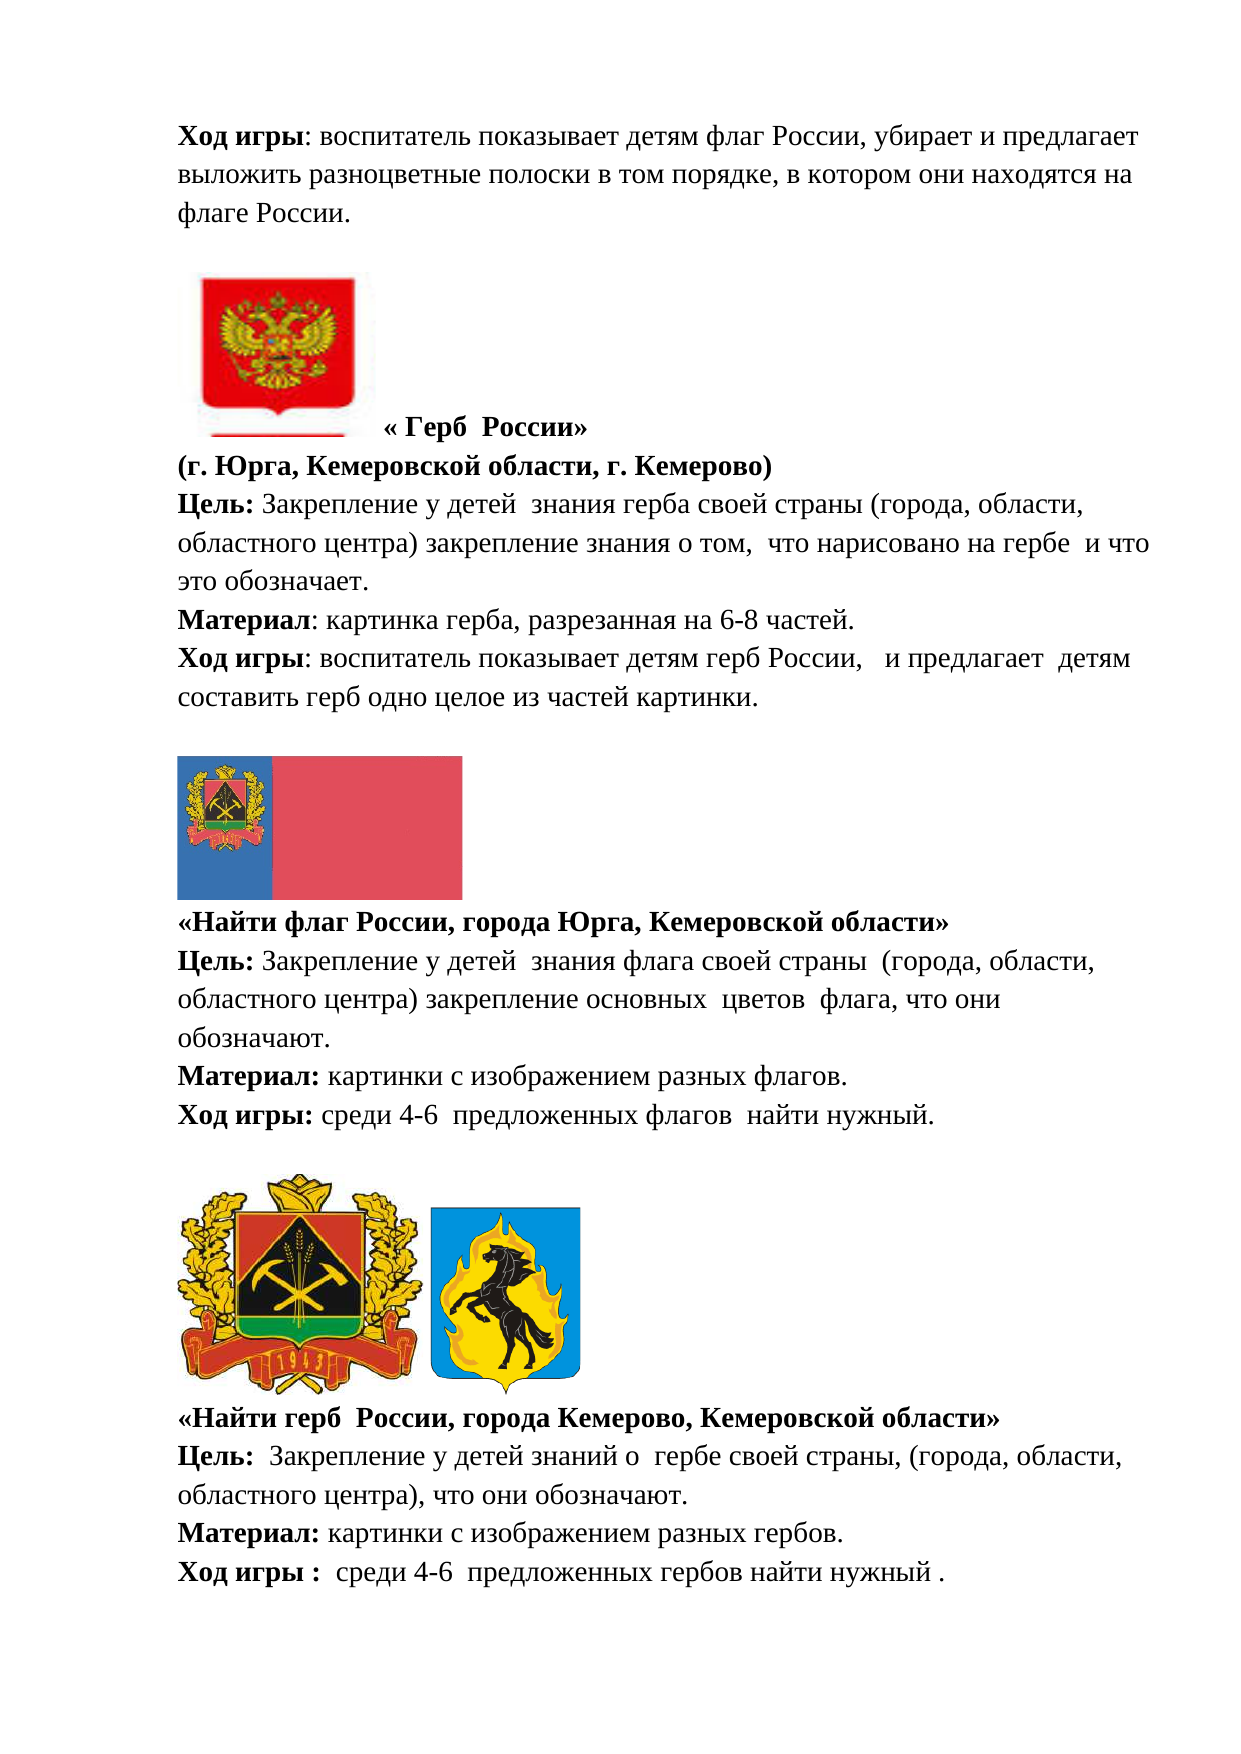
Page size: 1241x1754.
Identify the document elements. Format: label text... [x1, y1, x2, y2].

text Цель: Закрепление у детей знаний о гербе своей страны, (города, области, областного центра), что они обозначают. [177, 1438, 1152, 1511]
text Материал: картинки с изображением разных флагов. [177, 1058, 1152, 1092]
text «Найти герб России, города Кемерово, Кемеровской области» [177, 1400, 1152, 1433]
text Цель: Закрепление у детей знания герба своей страны (города, области, областного центра) закрепление знания о том, что нарисовано на гербе и что это обозначает. [177, 486, 1152, 597]
picture [177, 1174, 424, 1395]
text Ход игры : среди 4-6 предложенных гербов найти нужный . [177, 1554, 1152, 1588]
text Цель: Закрепление у детей знания флага своей страны (города, области, областного центра) закрепление основных цветов флага, что они обозначают. [177, 943, 1152, 1053]
picture [430, 1207, 581, 1395]
text Материал: картинка герба, разрезанная на 6-8 частей. [177, 602, 1152, 635]
text Ход игры: воспитатель показывает детям флаг России, убирает и предлагает выложить разноцветные полоски в том порядке, в котором они находятся на флаге России. [177, 118, 1152, 229]
text Материал: картинки с изображением разных гербов. [177, 1516, 1152, 1549]
text Ход игры: среди 4-6 предложенных флагов найти нужный. [177, 1097, 1152, 1131]
picture [177, 756, 463, 900]
text (г. Юрга, Кемеровской области, г. Кемерово) [177, 448, 1152, 481]
picture [177, 272, 376, 437]
text « Герб России» [177, 272, 1152, 443]
text «Найти флаг России, города Юрга, Кемеровской области» [177, 904, 1152, 938]
text Ход игры: воспитатель показывает детям герб России, и предлагает детям составить герб одно целое из частей картинки. [177, 640, 1152, 712]
